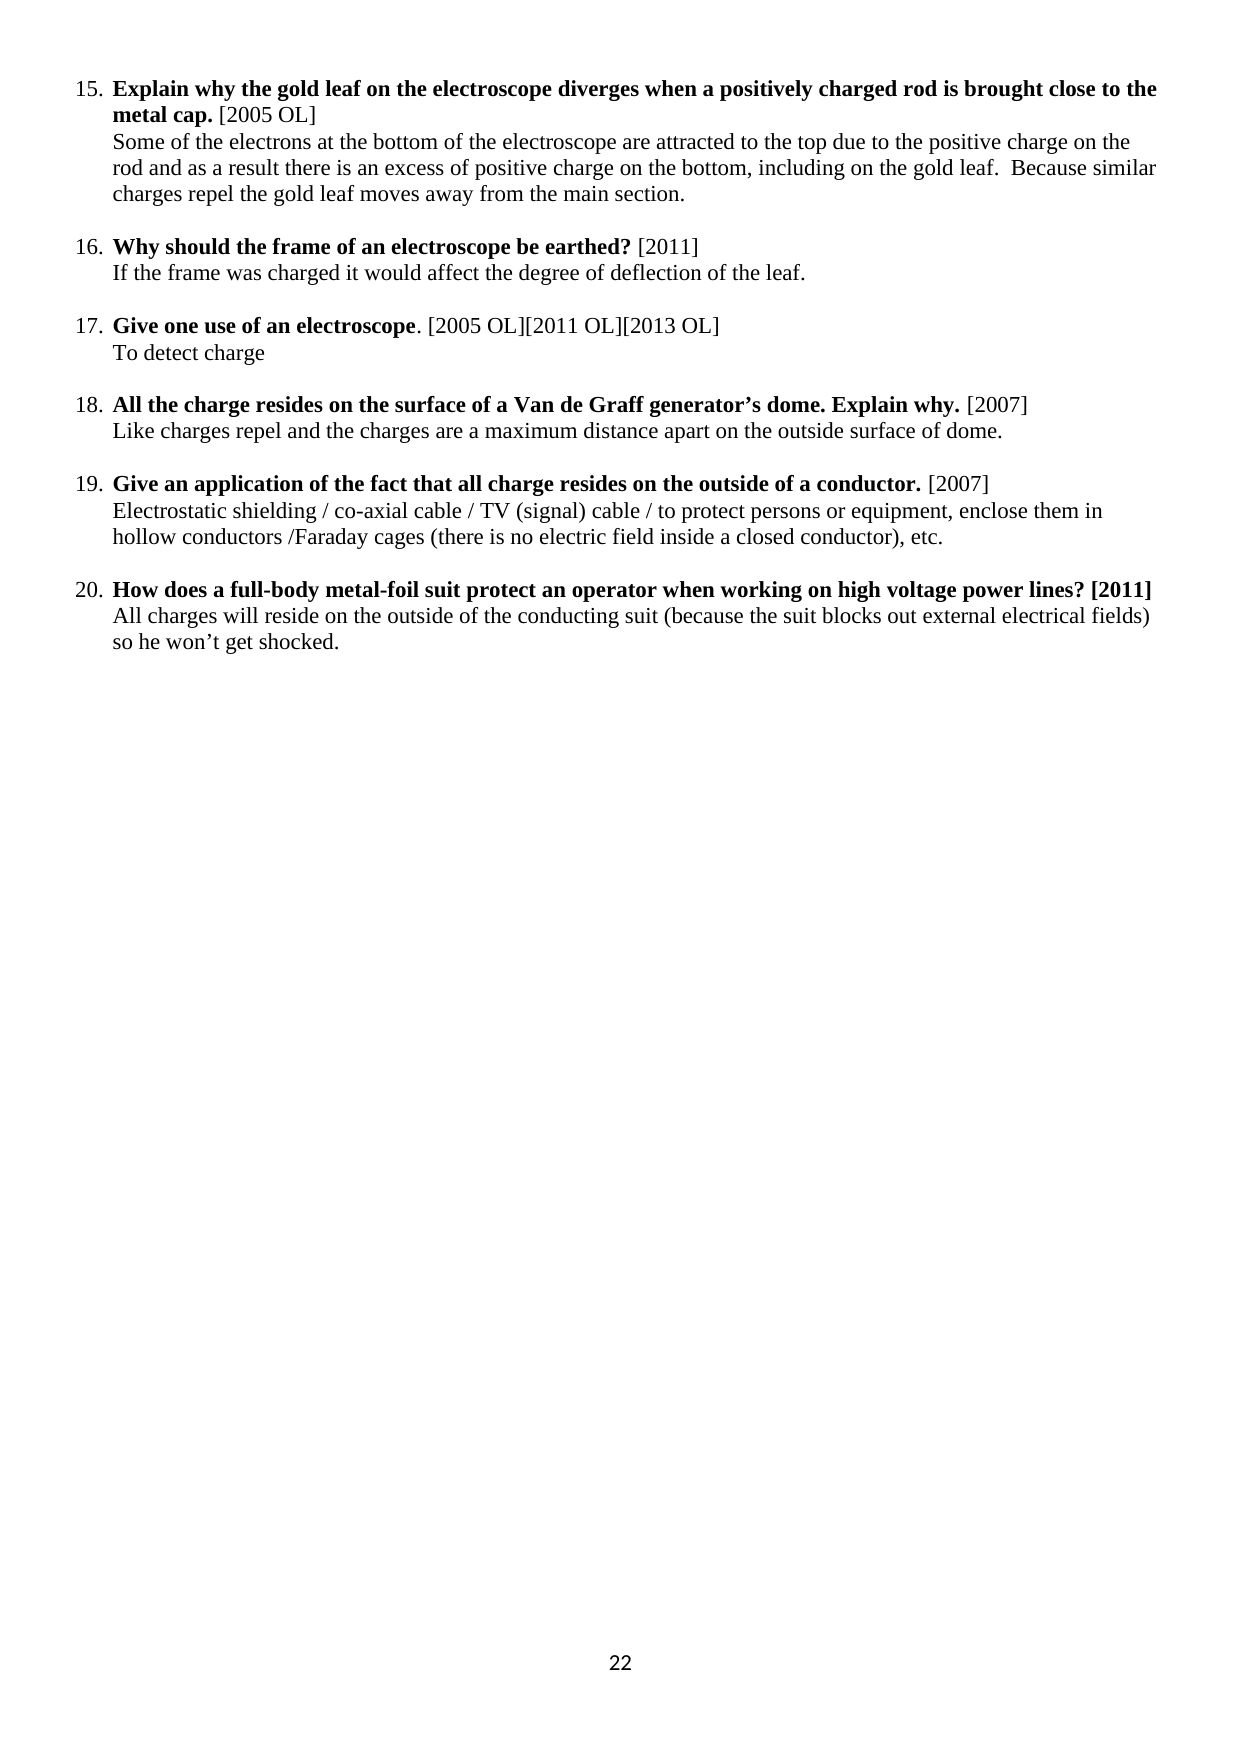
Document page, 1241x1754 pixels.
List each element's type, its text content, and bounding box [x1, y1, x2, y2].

list All the charge resides on the surface of a Van de Graff generator’s dome. Explain why. [2007] [75, 391, 1165, 418]
list Why should the frame of an electroscope be earthed? [2011] [75, 233, 1165, 259]
list How does a full-body metal-foil suit protect an operator when working on high voltage power lines? [2011] All charges will reside on the outside of the conducting suit (because the suit blocks out external electrical fields) so he won’t get shocked. [75, 576, 1165, 655]
list Give an application of the fact that all charge resides on the outside of a conductor. [2007] [75, 470, 1165, 497]
list Explain why the gold leaf on the electroscope diverges when a positively charged rod is brought close to the metal cap. [2005 OL] [75, 75, 1165, 128]
text Some of the electrons at the bottom of the electroscope are attracted to the top due to the positive charge on the rod and as a result there is an excess of positive charge on the bottom, including on the gold leaf. Because similar charges repel the gold leaf moves away from the main section. [112, 128, 1165, 207]
text Like charges repel and the charges are a maximum distance apart on the outside surface of dome. [112, 418, 1165, 444]
text If the frame was charged it would affect the degree of deflection of the leaf. [112, 259, 1165, 286]
text To detect charge [112, 338, 1165, 365]
list Give one use of an electroscope. [2005 OL][2011 OL][2013 OL] [75, 312, 1165, 338]
text Electrostatic shielding / co-axial cable / TV (signal) cable / to protect persons or equipment, enclose them in hollow conductors /Faraday cages (there is no electric field inside a closed conductor), etc. [112, 497, 1165, 549]
